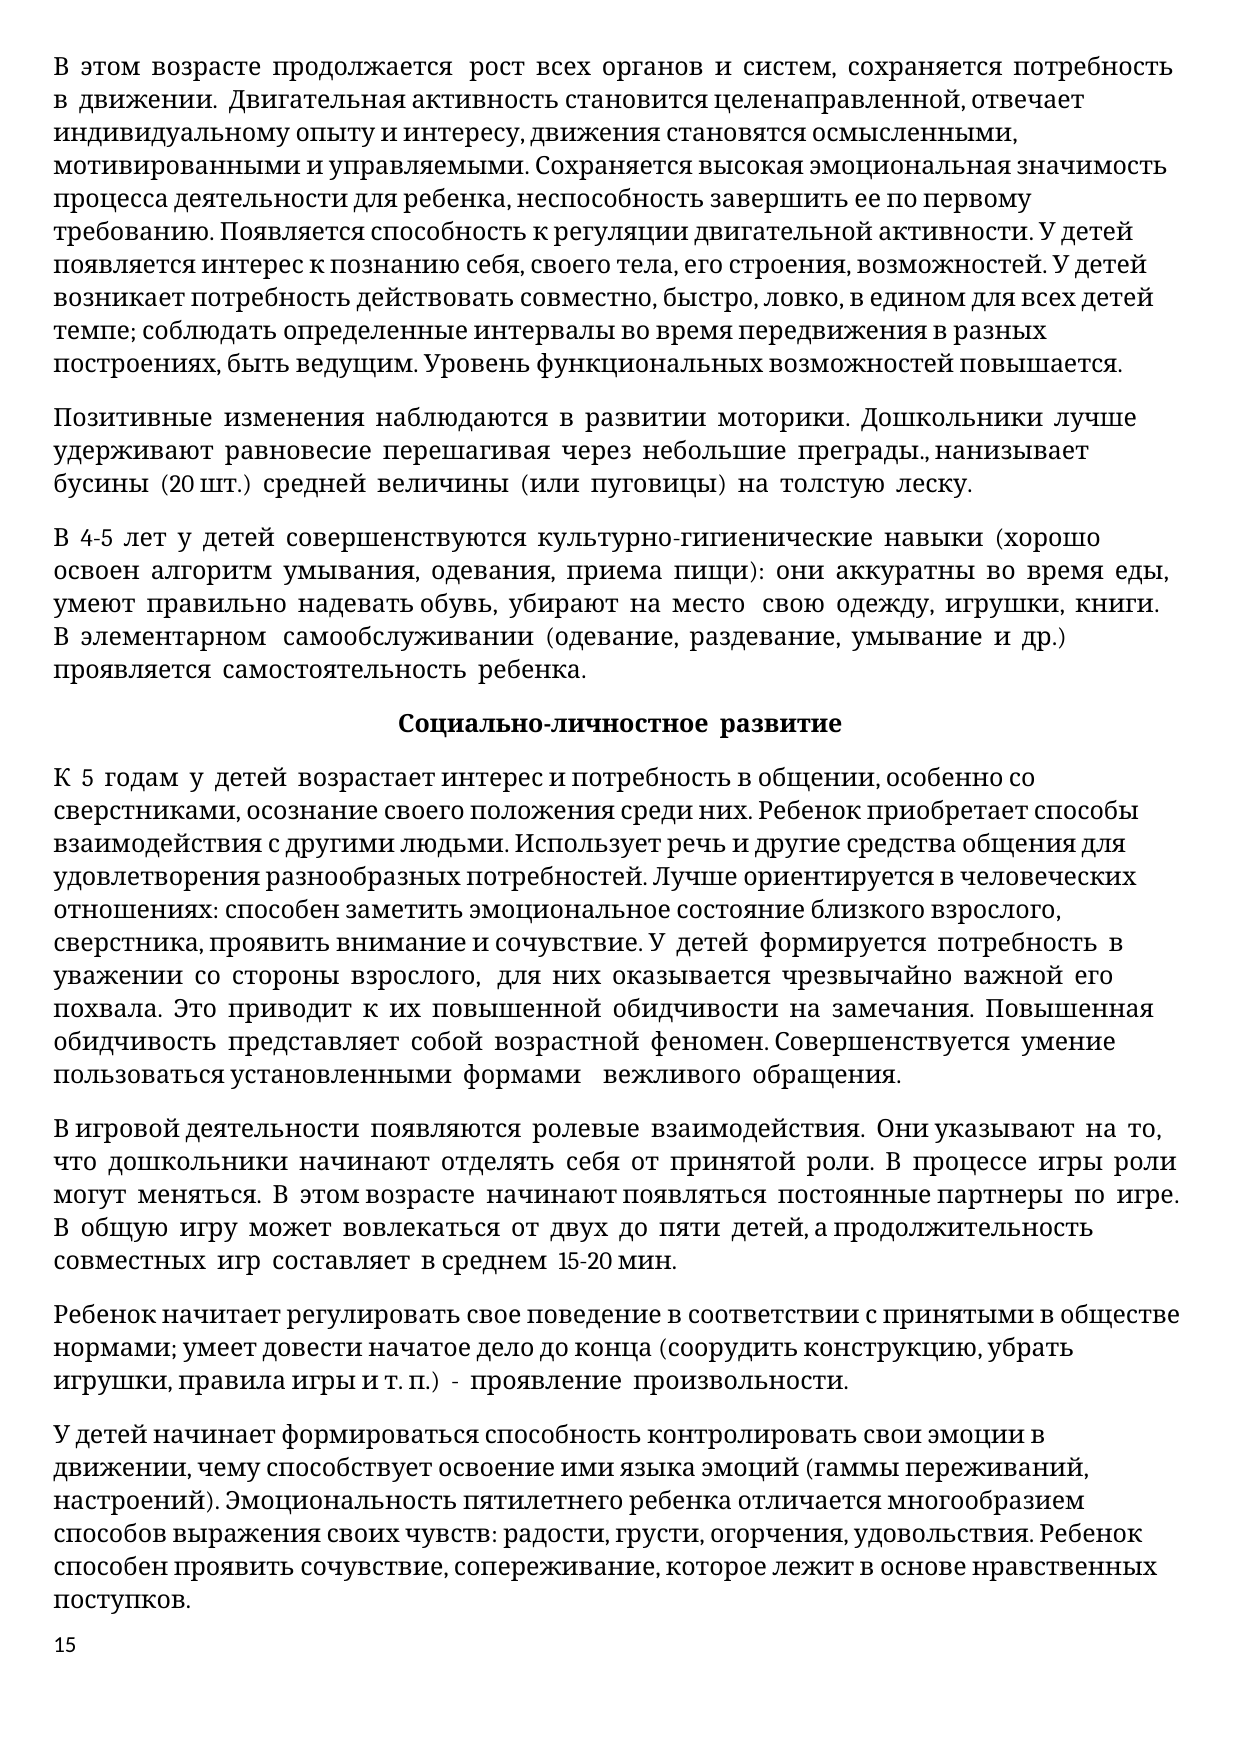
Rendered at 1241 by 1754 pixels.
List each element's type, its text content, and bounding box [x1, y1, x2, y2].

text В 4-5 лет у детей совершенствуются культурно-гигиенические навыки (хорошо освоен алгоритм умывания, одевания, приема пищи): они аккуратны во время еды, умеют правильно надевать обувь, убирают на место свою одежду, игрушки, книги. В элементарном самообслуживании (одевание, раздевание, умывание и др.) проявляется самостоятельность ребенка. [53, 524, 1187, 685]
text У детей начинает формироваться способность контролировать свои эмоции в движении, чему способствует освоение ими языка эмоций (гаммы переживаний, настроений). Эмоциональность пятилетнего ребенка отличается многообразием способов выражения своих чувств: радости, грусти, огорчения, удовольствия. Ребенок способен проявить сочувствие, сопереживание, которое лежит в основе нравственных поступков. [53, 1421, 1187, 1614]
text Социально-личностное развитие [53, 710, 1187, 739]
text В игровой деятельности появляются ролевые взаимодействия. Они указывают на то, что дошкольники начинают отделять себя от принятой роли. В процессе игры роли могут меняться. В этом возрасте начинают появляться постоянные партнеры по игре. В общую игру может вовлекаться от двух до пяти детей, а продолжительность совместных игр составляет в среднем 15-20 мин. [53, 1115, 1187, 1276]
text В этом возрасте продолжается рост всех органов и систем, сохраняется потребность в движении. Двигательная активность становится целенаправленной, отвечает индивидуальному опыту и интересу, движения становятся осмысленными, мотивированными и управляемыми. Сохраняется высокая эмоциональная значимость процесса деятельности для ребенка, неспособность завершить ее по первому требованию. Появляется способность к регуляции двигательной активности. У детей появляется интерес к познанию себя, своего тела, его строения, возможностей. У детей возникает потребность действовать совместно, быстро, ловко, в едином для всех детей темпе; соблюдать определенные интервалы во время передвижения в разных построениях, быть ведущим. Уровень функциональных возможностей повышается. [53, 53, 1187, 379]
text Ребенок начитает регулировать свое поведение в соответствии с принятыми в обществе нормами; умеет довести начатое дело до конца (соорудить конструкцию, убрать игрушки, правила игры и т. п.) - проявление произвольности. [53, 1301, 1187, 1396]
text К 5 годам у детей возрастает интерес и потребность в общении, особенно со сверстниками, осознание своего положения среди них. Ребенок приобретает способы взаимодействия с другими людьми. Использует речь и другие средства общения для удовлетворения разнообразных потребностей. Лучше ориентируется в человеческих отношениях: способен заметить эмоциональное состояние близкого взрослого, сверстника, проявить внимание и сочувствие. У детей формируется потребность в уважении со стороны взрослого, для них оказывается чрезвычайно важной его похвала. Это приводит к их повышенной обидчивости на замечания. Повышенная обидчивость представляет собой возрастной феномен. Совершенствуется умение пользоваться установленными формами вежливого обращения. [53, 764, 1187, 1090]
text Позитивные изменения наблюдаются в развитии моторики. Дошкольники лучше удерживают равновесие перешагивая через небольшие преграды., нанизывает бусины (20 шт.) средней величины (или пуговицы) на толстую леску. [53, 404, 1187, 499]
